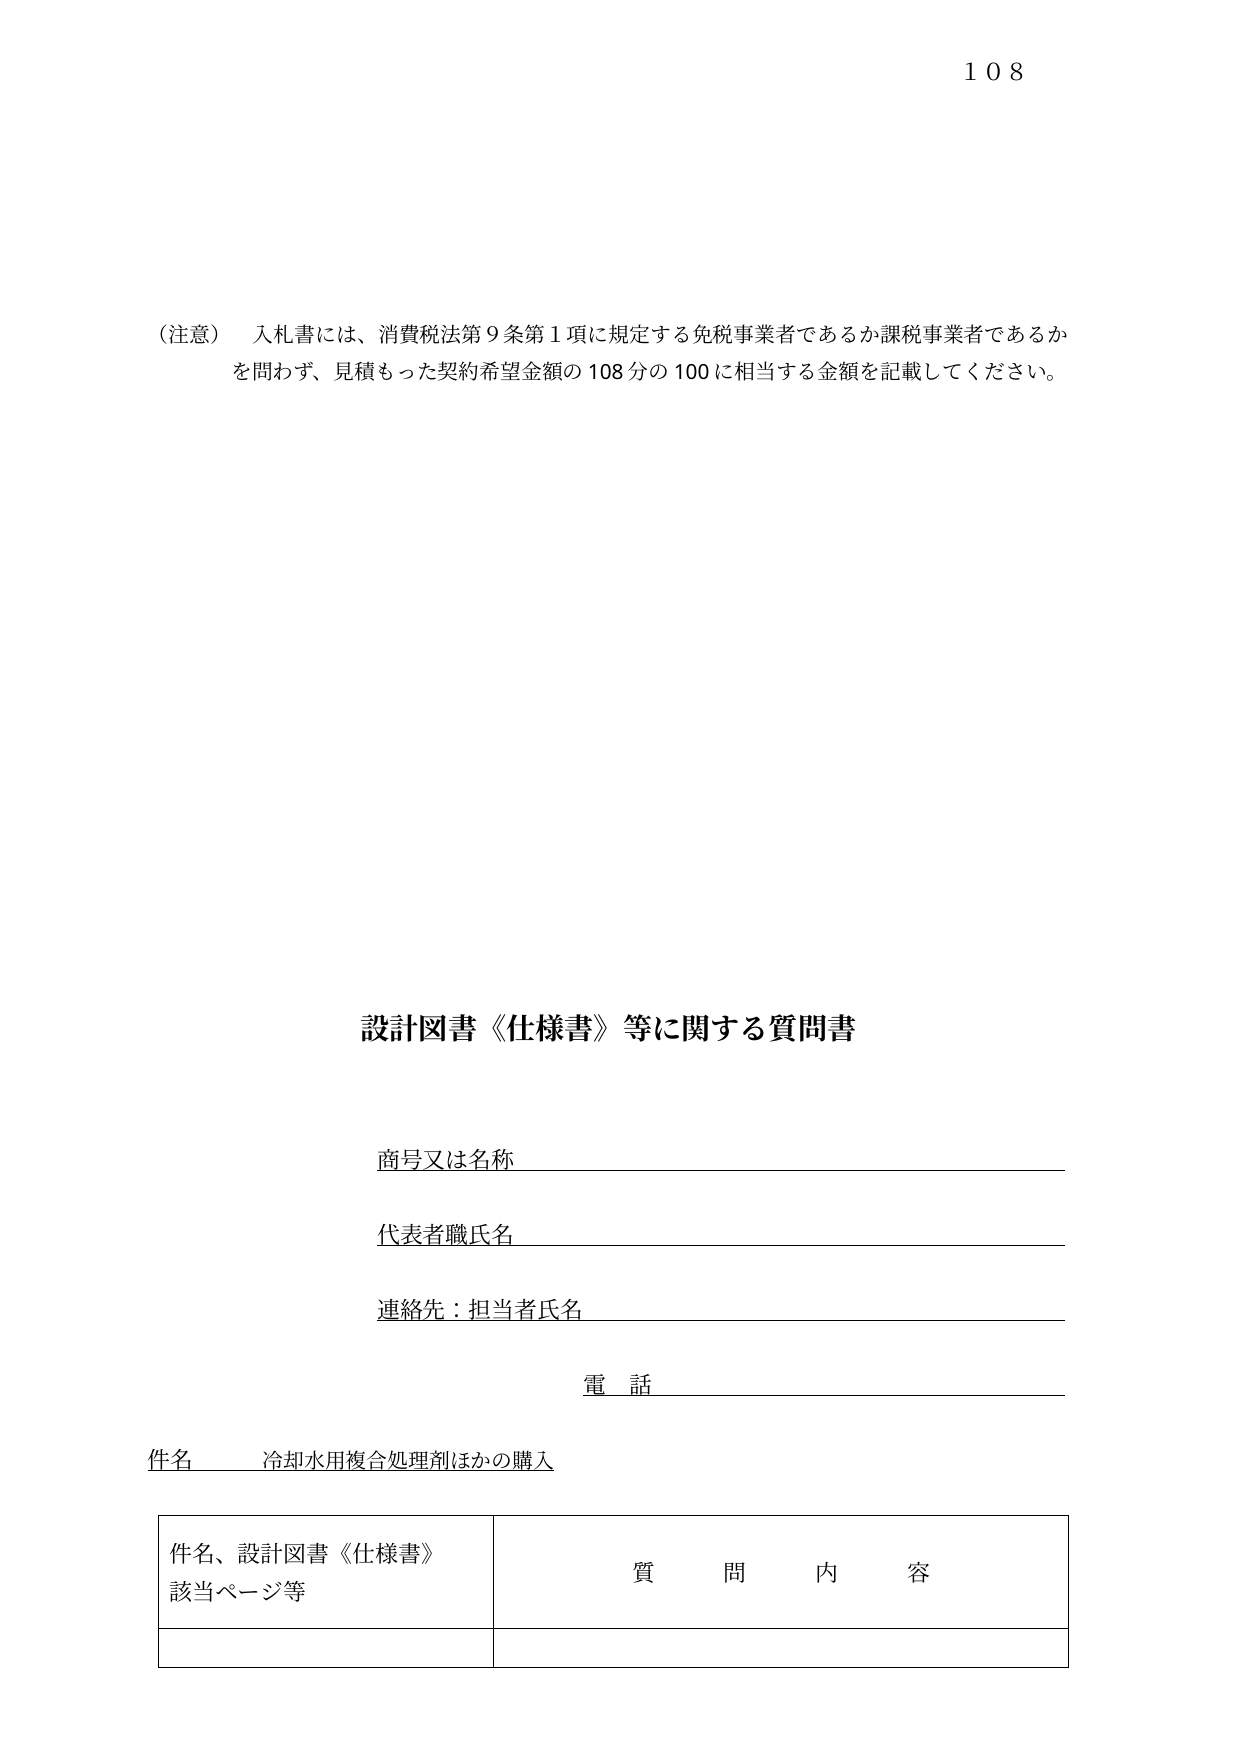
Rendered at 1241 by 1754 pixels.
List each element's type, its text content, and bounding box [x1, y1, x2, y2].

text 連絡先：担当者氏名 [148, 1289, 1069, 1327]
table_cell [159, 1629, 493, 1667]
text （注意） 入札書には、消費税法第９条第１項に規定する免税事業者であるか課税事業者であるかを問わず、見積もった契約希望金額の108分の100に相当する金額を記載してください。 [148, 314, 1069, 389]
table_header 質 問 内 容 [494, 1516, 1068, 1628]
text 商号又は名称 [148, 1139, 1069, 1177]
text 件名 冷却水用複合処理剤ほかの購入 [148, 1439, 1069, 1477]
text 代表者職氏名 [148, 1214, 1069, 1252]
text 設計図書《仕様書》等に関する質問書 [148, 989, 1069, 1064]
text 電 話 [148, 1364, 1069, 1402]
text １０８ [148, 52, 1069, 89]
table_header 件名、設計図書《仕様書》 該当ページ等 [159, 1516, 493, 1628]
table_cell [494, 1629, 1068, 1667]
